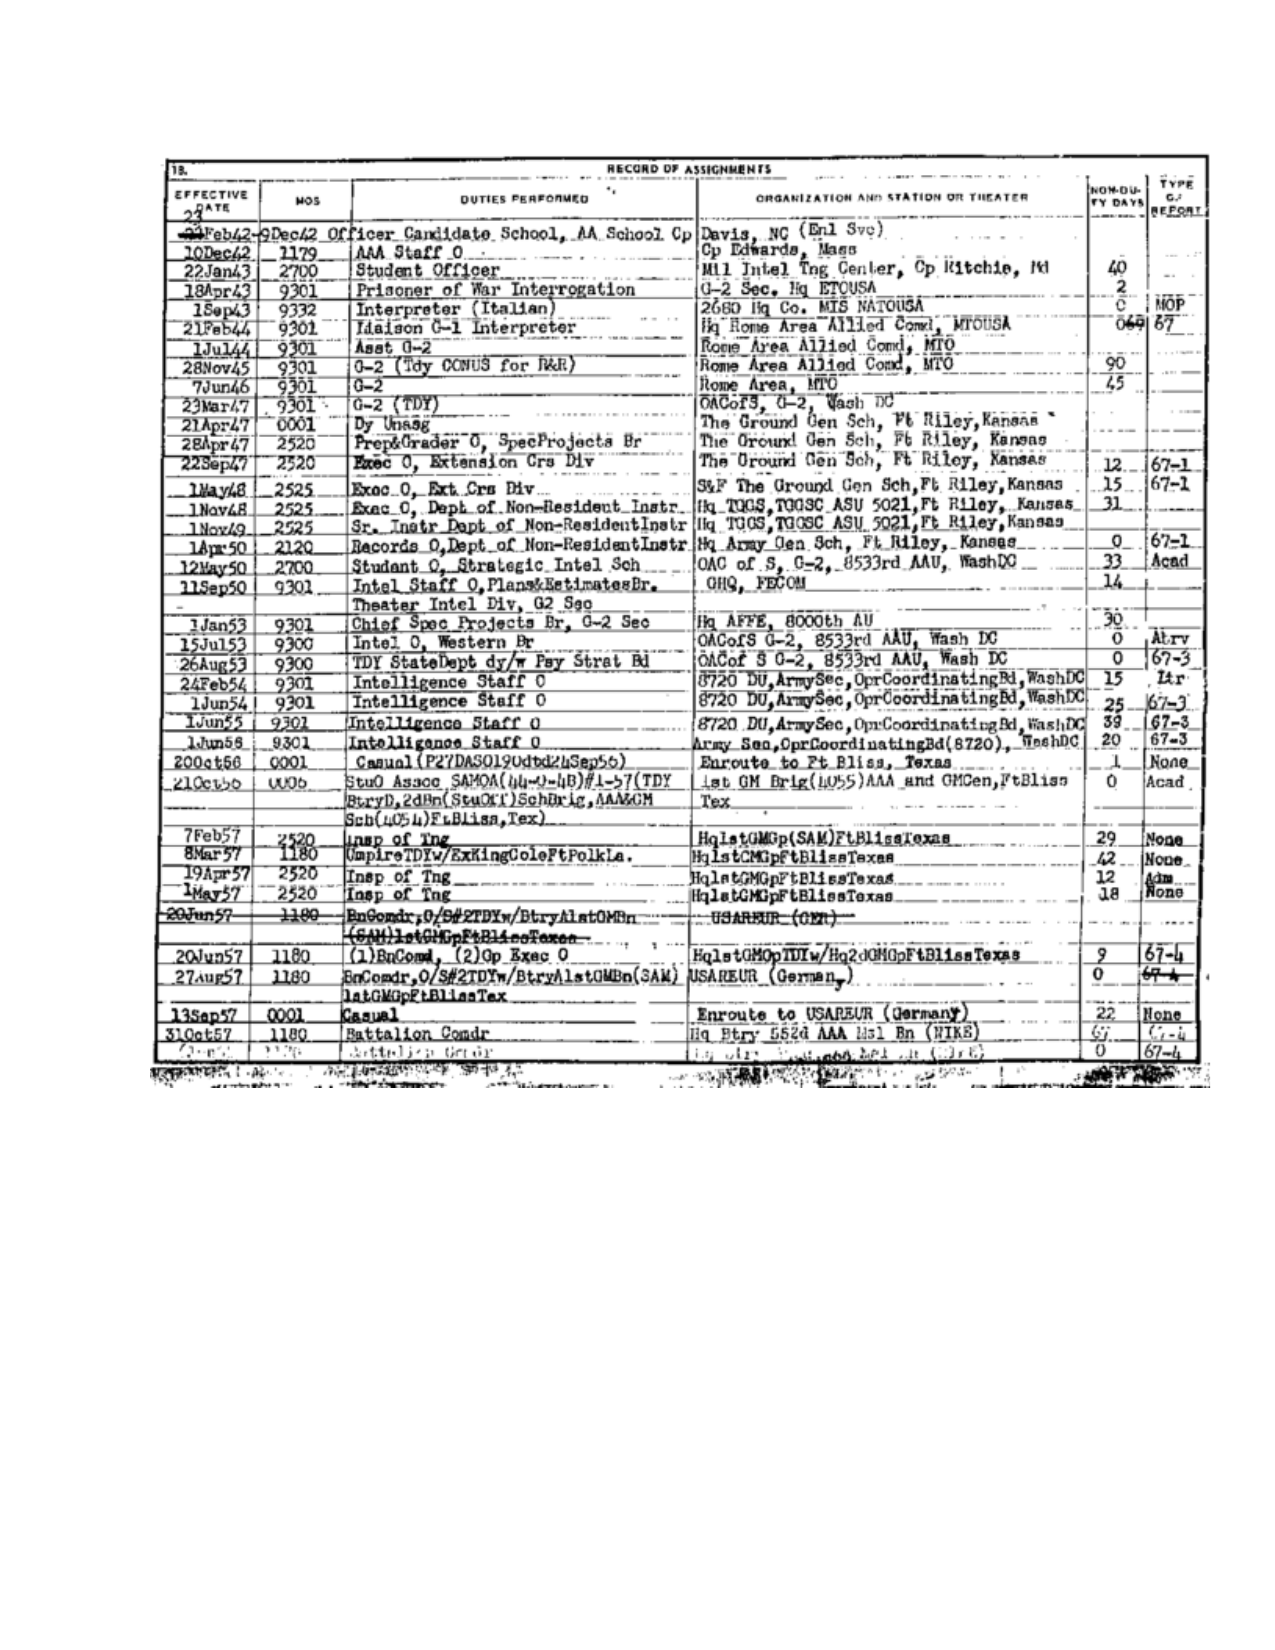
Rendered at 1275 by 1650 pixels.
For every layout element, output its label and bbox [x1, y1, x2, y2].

picture [150, 150, 1210, 1088]
